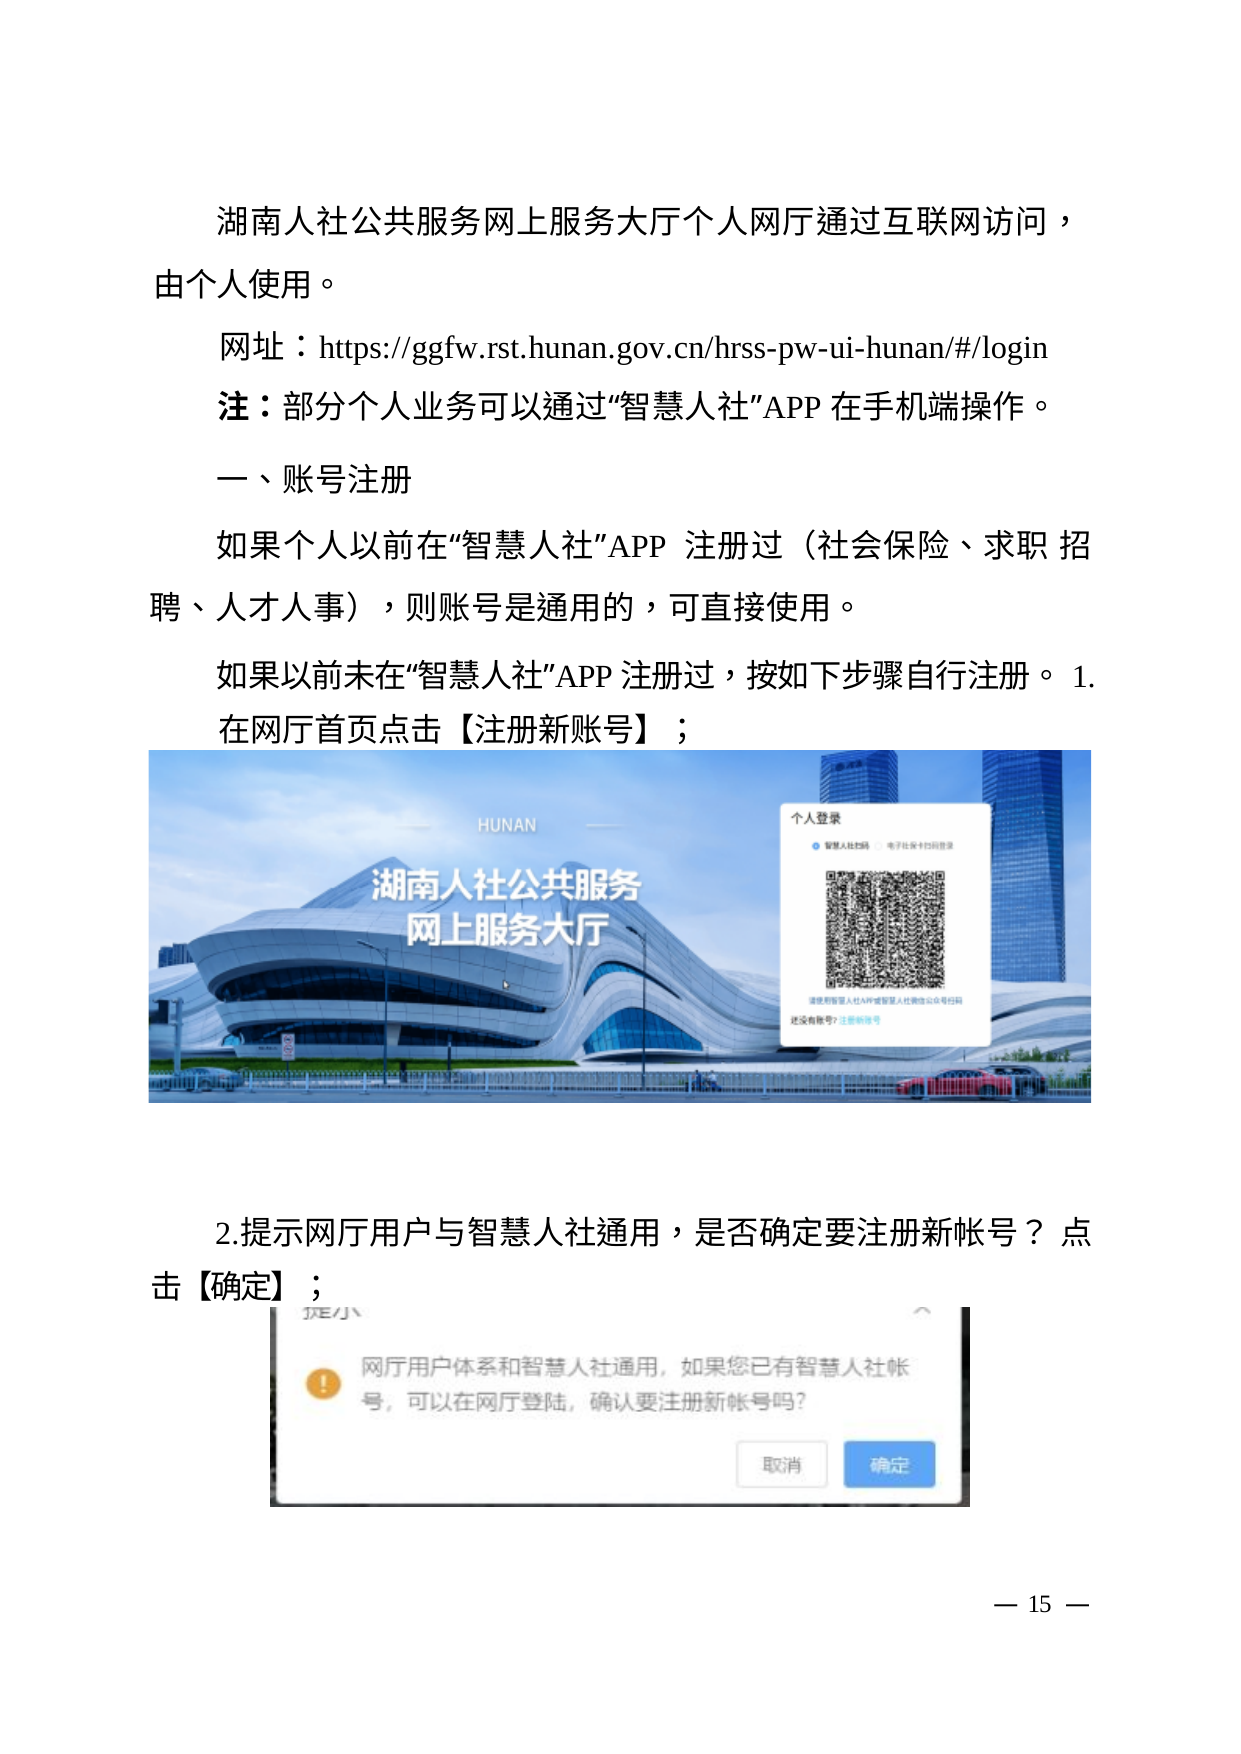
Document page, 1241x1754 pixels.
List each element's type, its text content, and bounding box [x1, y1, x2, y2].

text 湖南人社公共服务网上服务大厅个人网厅通过互联网访问， 由个人使用。 [153, 199, 1085, 305]
text 如果以前未在“智慧人社”APP 注册过，按如下步骤自行注册。 1.在网厅首页点击【注册新账号】； [217, 653, 1103, 751]
picture [270, 1307, 970, 1507]
text 2.提示网厅用户与智慧人社通用，是否确定要注册新帐号？ 点 击【确定】； [150, 1210, 1093, 1308]
picture [148, 750, 1092, 1103]
text 一、账号注册 [217, 459, 1103, 499]
text 网址：https://ggfw.rst.hunan.gov.cn/hrss-pw-ui-hunan/#/login 注：部分个人业务可以通过“智慧人社”APP 在手机端操作。 [217, 324, 1103, 428]
text 如果个人以前在“智慧人社”APP 注册过（社会保险、求职 招聘、人才人事），则账号是通用的，可直接使用。 [149, 523, 1093, 629]
